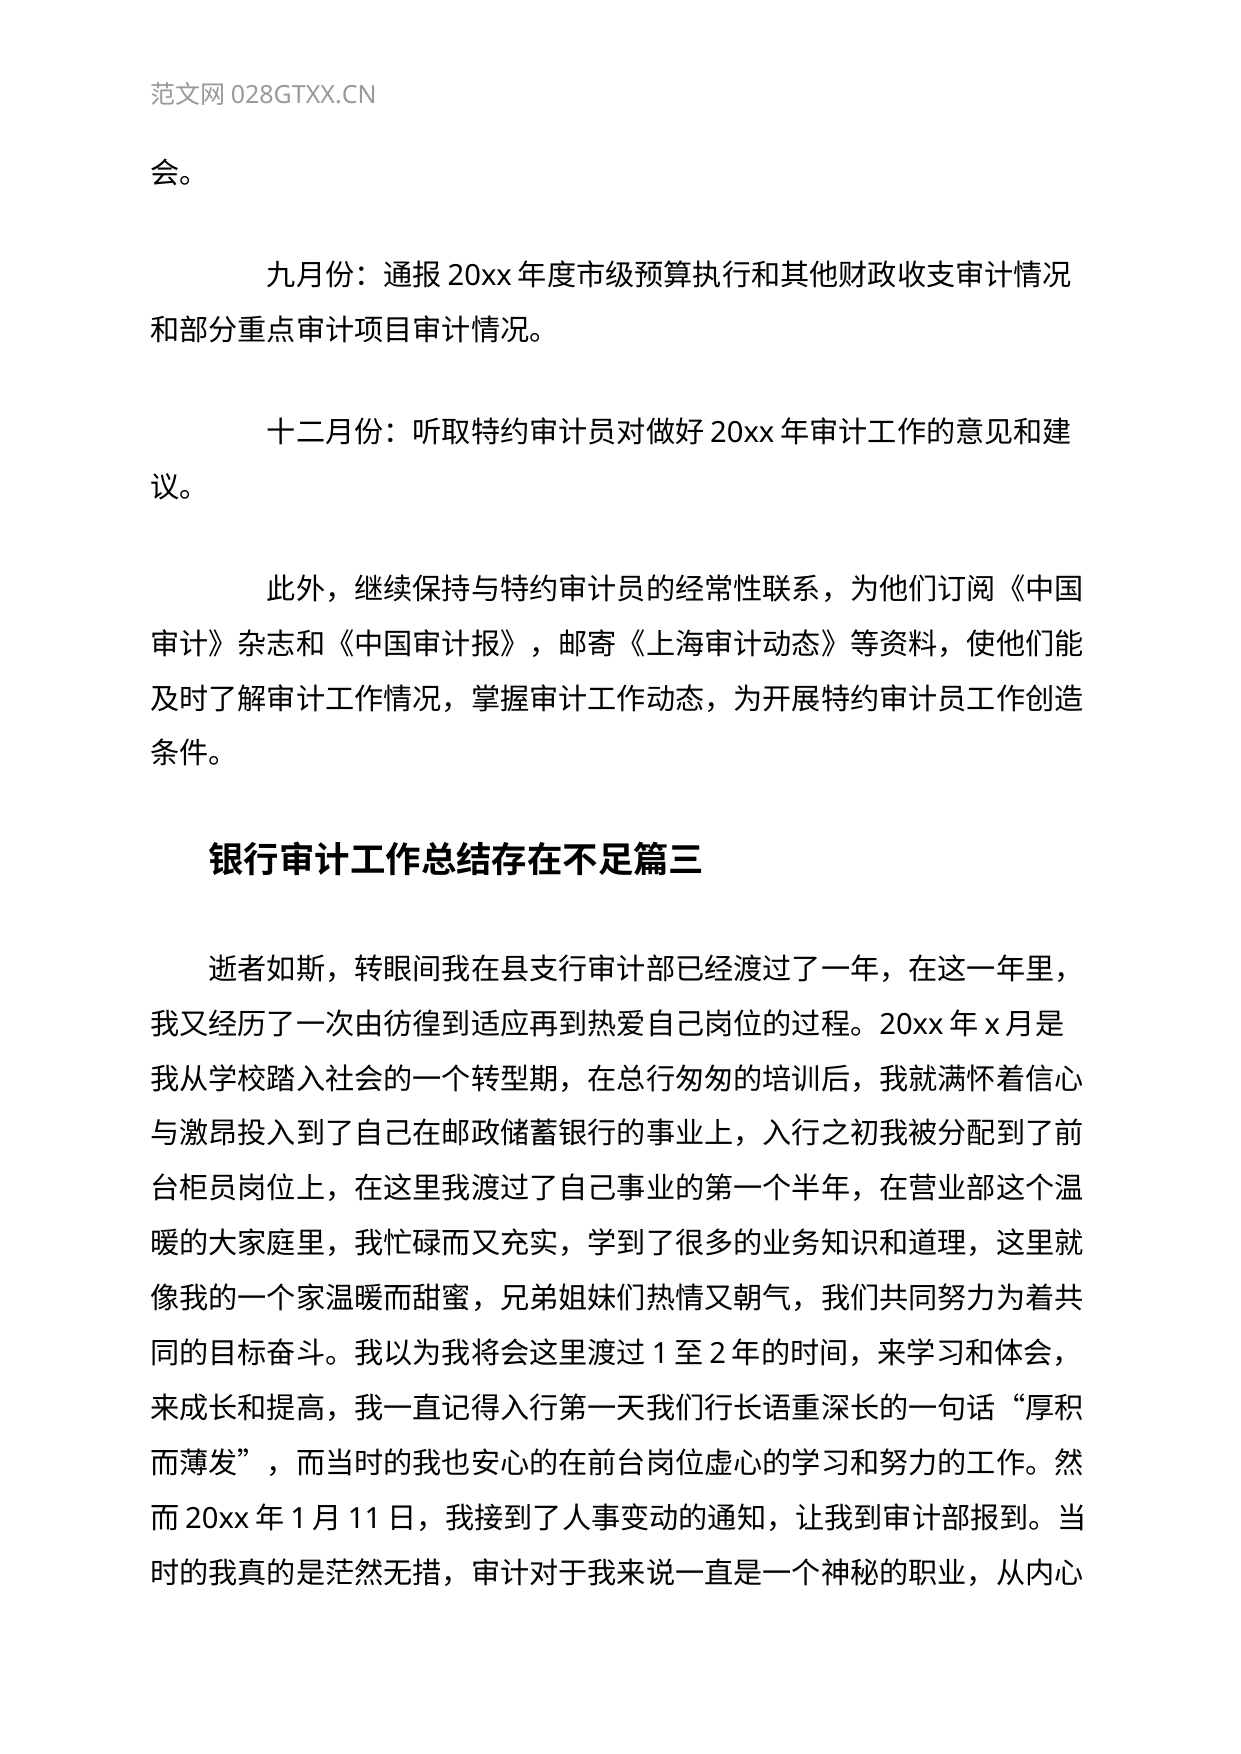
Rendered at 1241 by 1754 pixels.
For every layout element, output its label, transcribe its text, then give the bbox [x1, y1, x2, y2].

text 十二月份：听取特约审计员对做好20xx年审计工作的意见和建议。 [150, 408, 1090, 506]
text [150, 150, 1090, 192]
text 九月份：通报20xx年度市级预算执行和其他财政收支审计情况和部分重点审计项目审计情况。 [150, 252, 1090, 349]
text 此外，继续保持与特约审计员的经常性联系，为他们订阅《中国审计》杂志和《中国审计报》，邮寄《上海审计动态》等资料，使他们能及时了解审计工作情况，掌握审计工作动态，为开展特约审计员工作创造条件。 [150, 565, 1090, 772]
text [150, 945, 1090, 1592]
text 银行审计工作总结存在不足篇三 [150, 832, 1090, 883]
